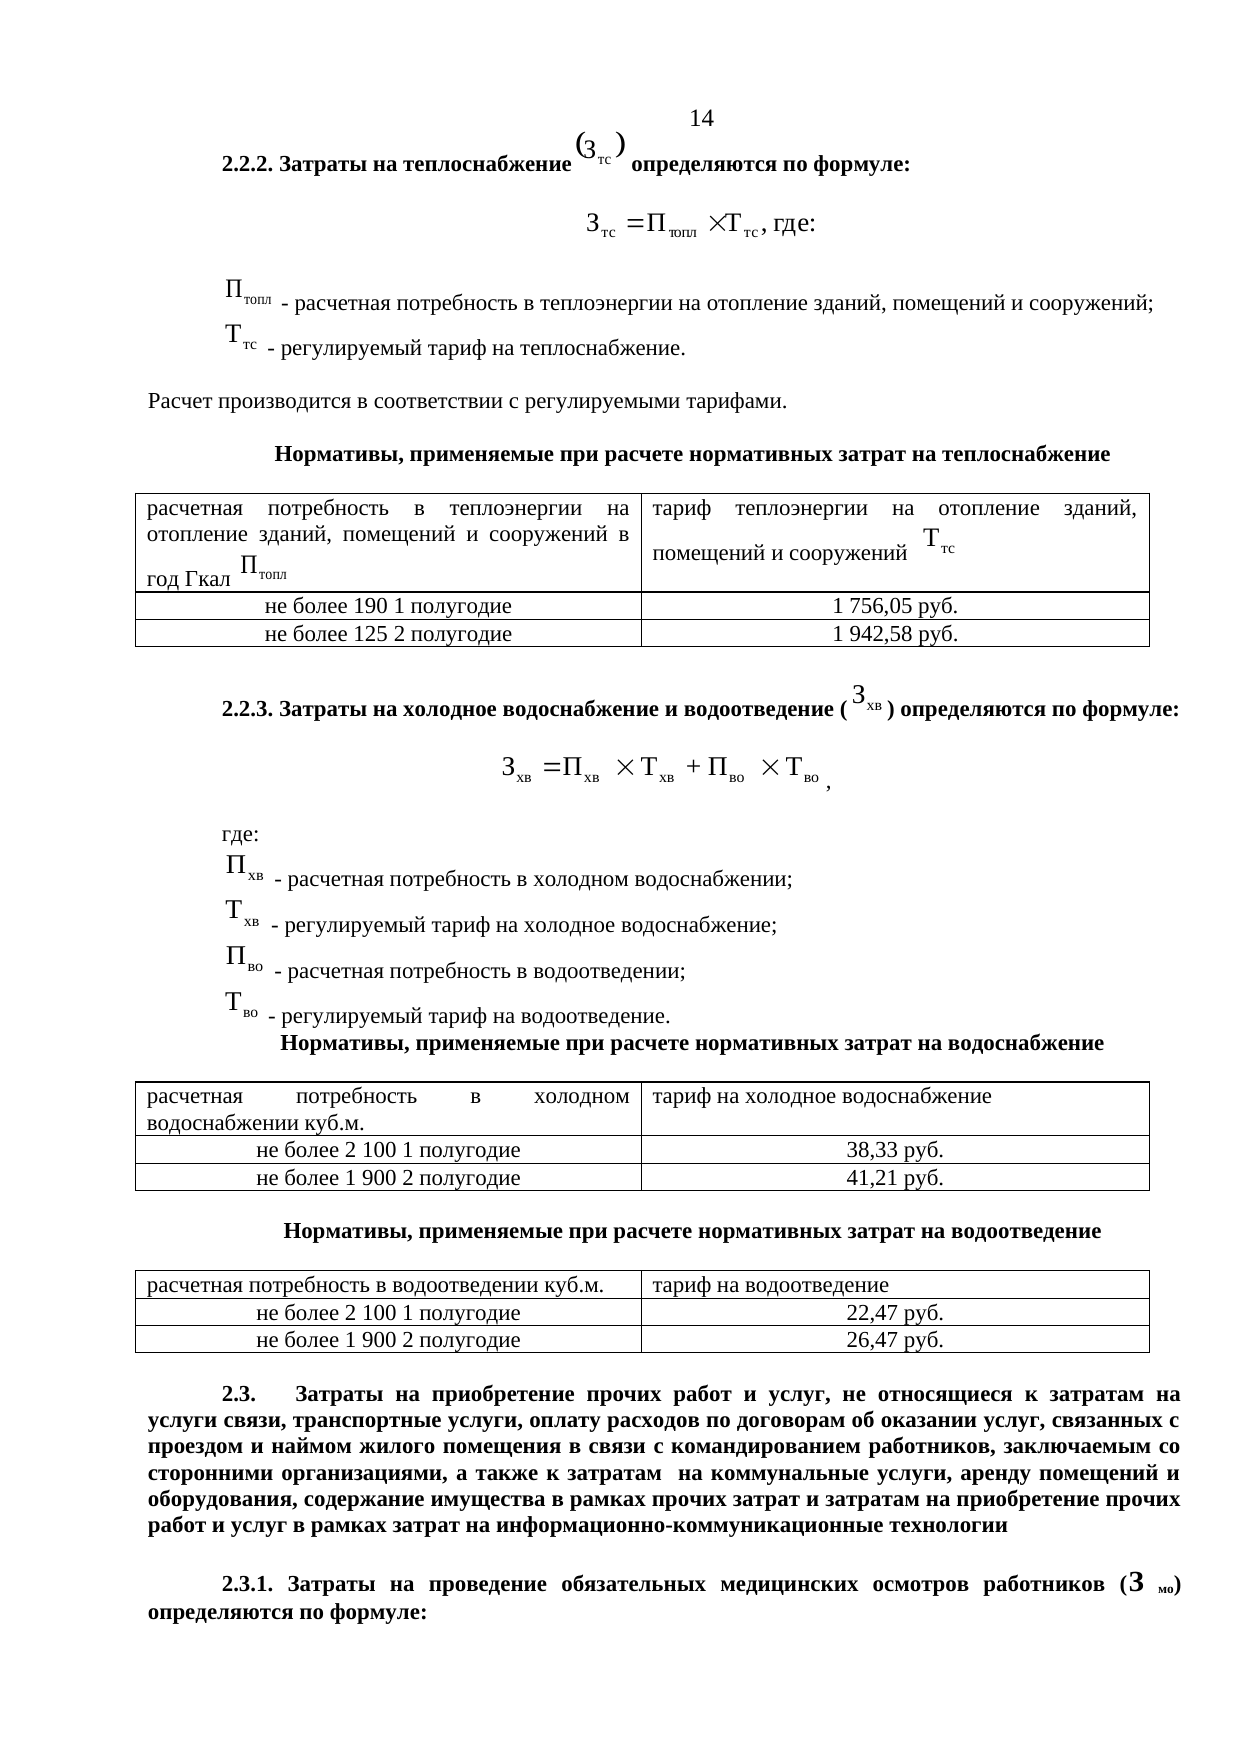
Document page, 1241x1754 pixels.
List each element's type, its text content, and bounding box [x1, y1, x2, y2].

table_cell не более 2 100 1 полугодие [136, 1136, 641, 1163]
table_cell 26,47 руб. [642, 1326, 1149, 1352]
table_cell 1 756,05 руб. [642, 593, 1149, 619]
table_cell 41,21 руб. [642, 1164, 1149, 1190]
table_header расчетная потребность в холодном водоснабжении куб.м. [136, 1083, 641, 1135]
text Расчет производится в соответствии с регулируемыми тарифами. [148, 387, 1181, 413]
text - регулируемый тариф на водоотведение. [148, 983, 1181, 1029]
table_header тариф на водоотведение [642, 1271, 1149, 1297]
table_cell не более 1 900 2 полугодие [136, 1164, 641, 1190]
list Затраты на приобретение прочих работ и услуг, не относящиеся к затратам на услуги связи, транспортные услуги, оплату расходов по договорам об оказании услуг, связанных с проездом и наймом жилого помещения в связи с командированием работников, заключаемым со сторонними организациями, а также к затратам на коммунальные услуги, аренду помещений и оборудования, содержание имущества в рамках прочих затрат и затратам на приобретение прочих работ и услуг в рамках затрат на информационно-коммуникационные технологии [148, 1380, 1181, 1538]
table_cell 22,47 руб. [642, 1299, 1149, 1325]
table_header тариф теплоэнергии на отопление зданий, помещений и сооружений [642, 494, 1149, 591]
text 2.2.2. Затраты на теплоснабжение определяются по формуле: [222, 107, 1181, 176]
table_header расчетная потребность в водоотведении куб.м. [136, 1271, 641, 1297]
text , [148, 748, 1181, 793]
text - расчетная потребность в холодном водоснабжении; [148, 846, 1181, 892]
text - регулируемый тариф на теплоснабжение. [148, 316, 1181, 361]
table_cell не более 125 2 полугодие [136, 620, 641, 646]
table_header расчетная потребность в теплоэнергии на отопление зданий, помещений и сооружений в год Гкал [136, 494, 641, 591]
table_cell 38,33 руб. [642, 1136, 1149, 1163]
table_cell не более 2 100 1 полугодие [136, 1299, 641, 1325]
table_cell 1 942,58 руб. [642, 620, 1149, 646]
text 2.3.1. Затраты на проведение обязательных медицинских осмотров работников (З мо) определяются по формуле: [148, 1564, 1181, 1624]
table_cell не более 1 900 2 полугодие [136, 1326, 641, 1352]
text - регулируемый тариф на холодное водоснабжение; [148, 892, 1181, 937]
text - расчетная потребность в теплоэнергии на отопление зданий, помещений и сооружений; [148, 271, 1181, 316]
text 2.2.3. Затраты на холодное водоснабжение и водоотведение () определяются по формуле: [148, 676, 1181, 722]
text где: [148, 820, 1181, 846]
table_header тариф на холодное водоснабжение [642, 1083, 1149, 1135]
table_cell не более 190 1 полугодие [136, 593, 641, 619]
text Нормативы, применяемые при расчете нормативных затрат на водоотведение [148, 1217, 1181, 1244]
text Нормативы, применяемые при расчете нормативных затрат на водоснабжение [148, 1029, 1181, 1055]
text Нормативы, применяемые при расчете нормативных затрат на теплоснабжение [148, 440, 1181, 466]
text - расчетная потребность в водоотведении; [148, 937, 1181, 983]
